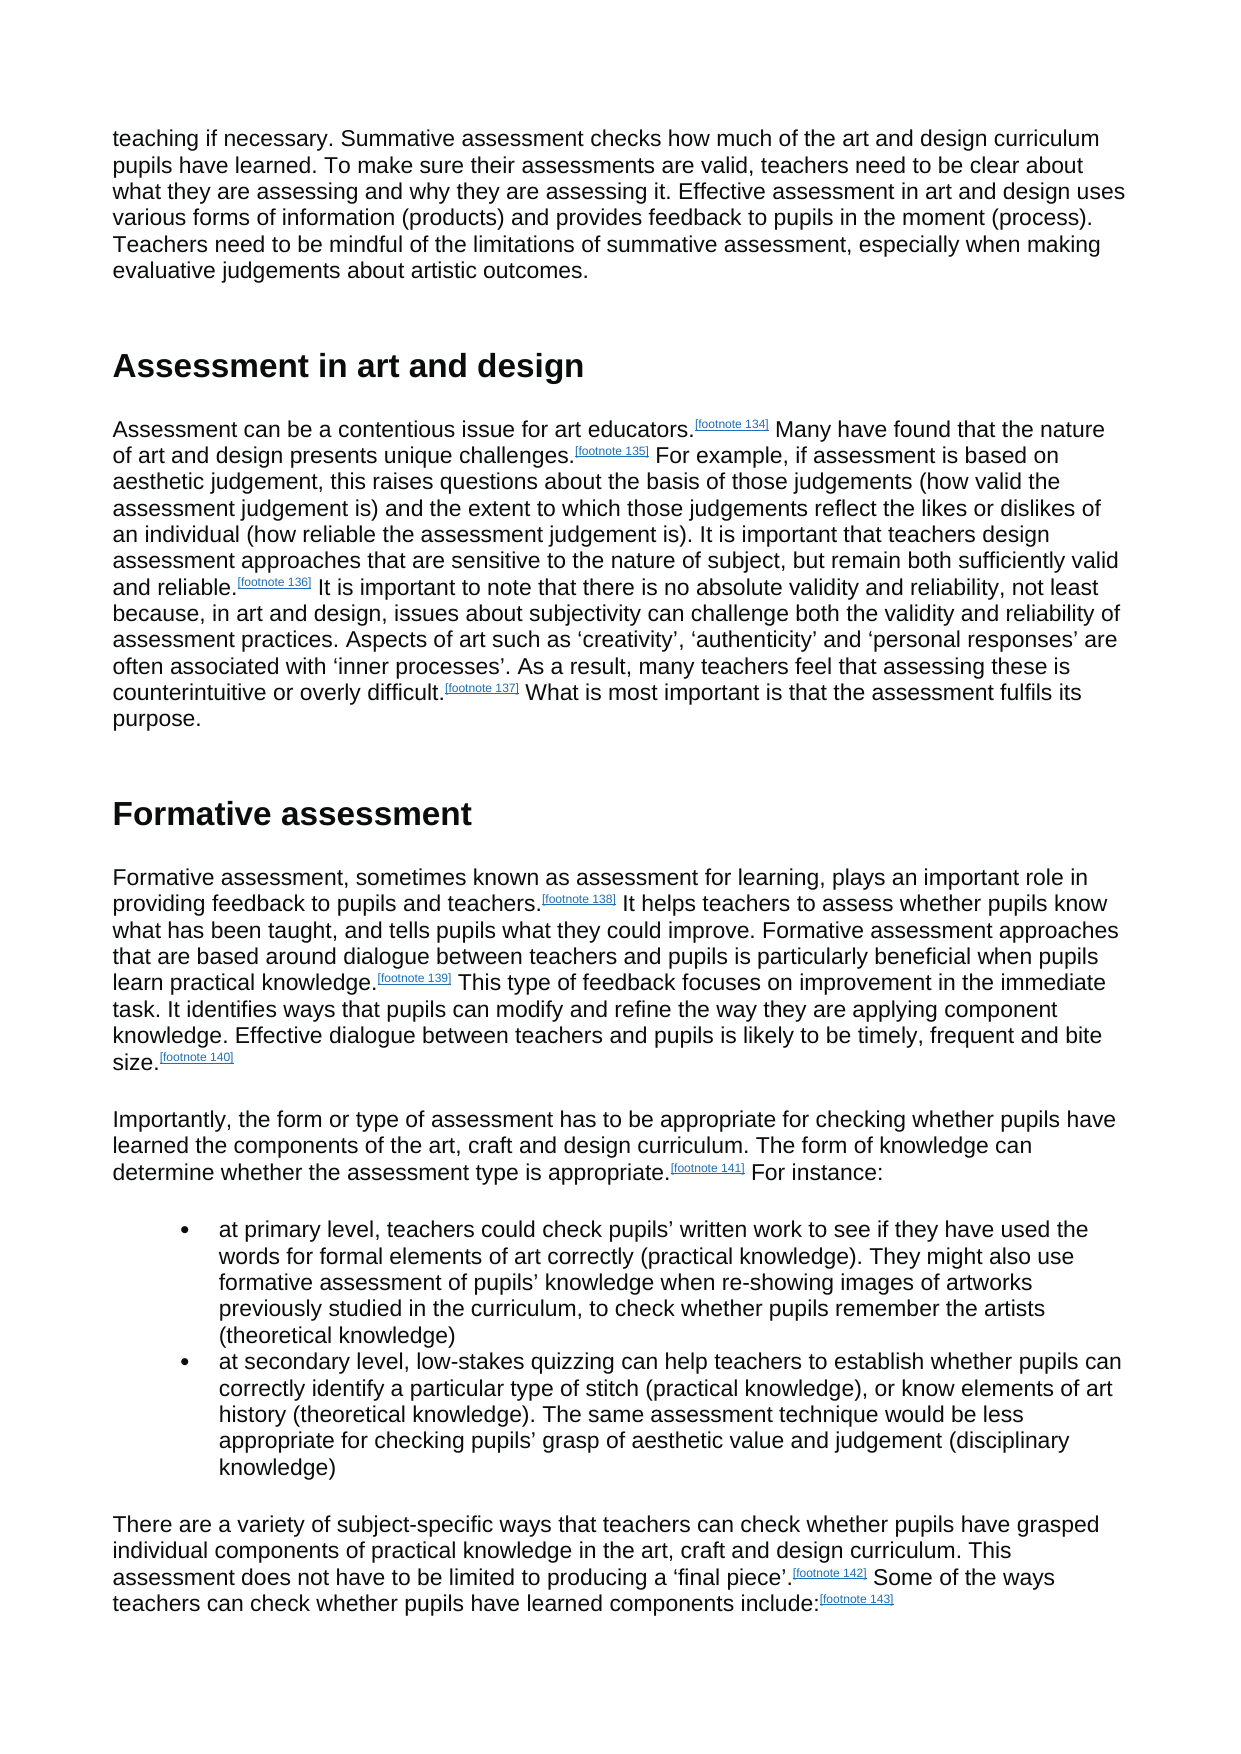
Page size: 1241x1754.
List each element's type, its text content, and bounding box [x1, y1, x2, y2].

list at secondary level, low-stakes quizzing can help teachers to establish whether pupils can correctly identify a particular type of stitch (practical knowledge), or know elements of art history (theoretical knowledge). The same assessment technique would be less appropriate for checking pupils’ grasp of aesthetic value and judgement (disciplinary knowledge) [181, 1348, 1128, 1480]
text Formative assessment [112, 794, 1128, 833]
list at primary level, teachers could check pupils’ written work to see if they have used the words for formal elements of art correctly (practical knowledge). They might also use formative assessment of pupils’ knowledge when re-showing images of artworks previously studied in the curriculum, to check whether pupils remember the artists (theoretical knowledge) [181, 1216, 1128, 1348]
text Formative assessment, sometimes known as assessment for learning, plays an important role in providing feedback to pupils and teachers.[footnote 138] It helps teachers to assess whether pupils know what has been taught, and tells pupils what they could improve. Formative assessment approaches that are based around dialogue between teachers and pupils is particularly beneficial when pupils learn practical knowledge.[footnote 139] This type of feedback focuses on improvement in the immediate task. It identifies ways that pupils can modify and refine the way they are applying component knowledge. Effective dialogue between teachers and pupils is likely to be timely, frequent and bite size.[footnote 140] [112, 864, 1128, 1075]
text There are a variety of subject-specific ways that teachers can check whether pupils have grasped individual components of practical knowledge in the art, craft and design curriculum. This assessment does not have to be limited to producing a ‘final piece’.[footnote 142] Some of the ways teachers can check whether pupils have learned components include:[footnote 143] [112, 1511, 1128, 1617]
text Assessment in art and design [112, 346, 1128, 384]
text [112, 125, 1128, 283]
text Assessment can be a contentious issue for art educators.[footnote 134] Many have found that the nature of art and design presents unique challenges.[footnote 135] For example, if assessment is based on aesthetic judgement, this raises questions about the basis of those judgements (how valid the assessment judgement is) and the extent to which those judgements reflect the likes or dislikes of an individual (how reliable the assessment judgement is). It is important that teachers design assessment approaches that are sensitive to the nature of subject, but remain both sufficiently valid and reliable.[footnote 136] It is important to note that there is no absolute validity and reliability, not least because, in art and design, issues about subjectivity can challenge both the validity and reliability of assessment practices. Aspects of art such as ‘creativity’, ‘authenticity’ and ‘personal responses’ are often associated with ‘inner processes’. As a result, many teachers feel that assessing these is counterintuitive or overly difficult.[footnote 137] What is most important is that the assessment fulfils its purpose. [112, 416, 1128, 732]
text Importantly, the form or type of assessment has to be appropriate for checking whether pupils have learned the components of the art, craft and design curriculum. The form of knowledge can determine whether the assessment type is appropriate.[footnote 141] For instance: [112, 1106, 1128, 1185]
